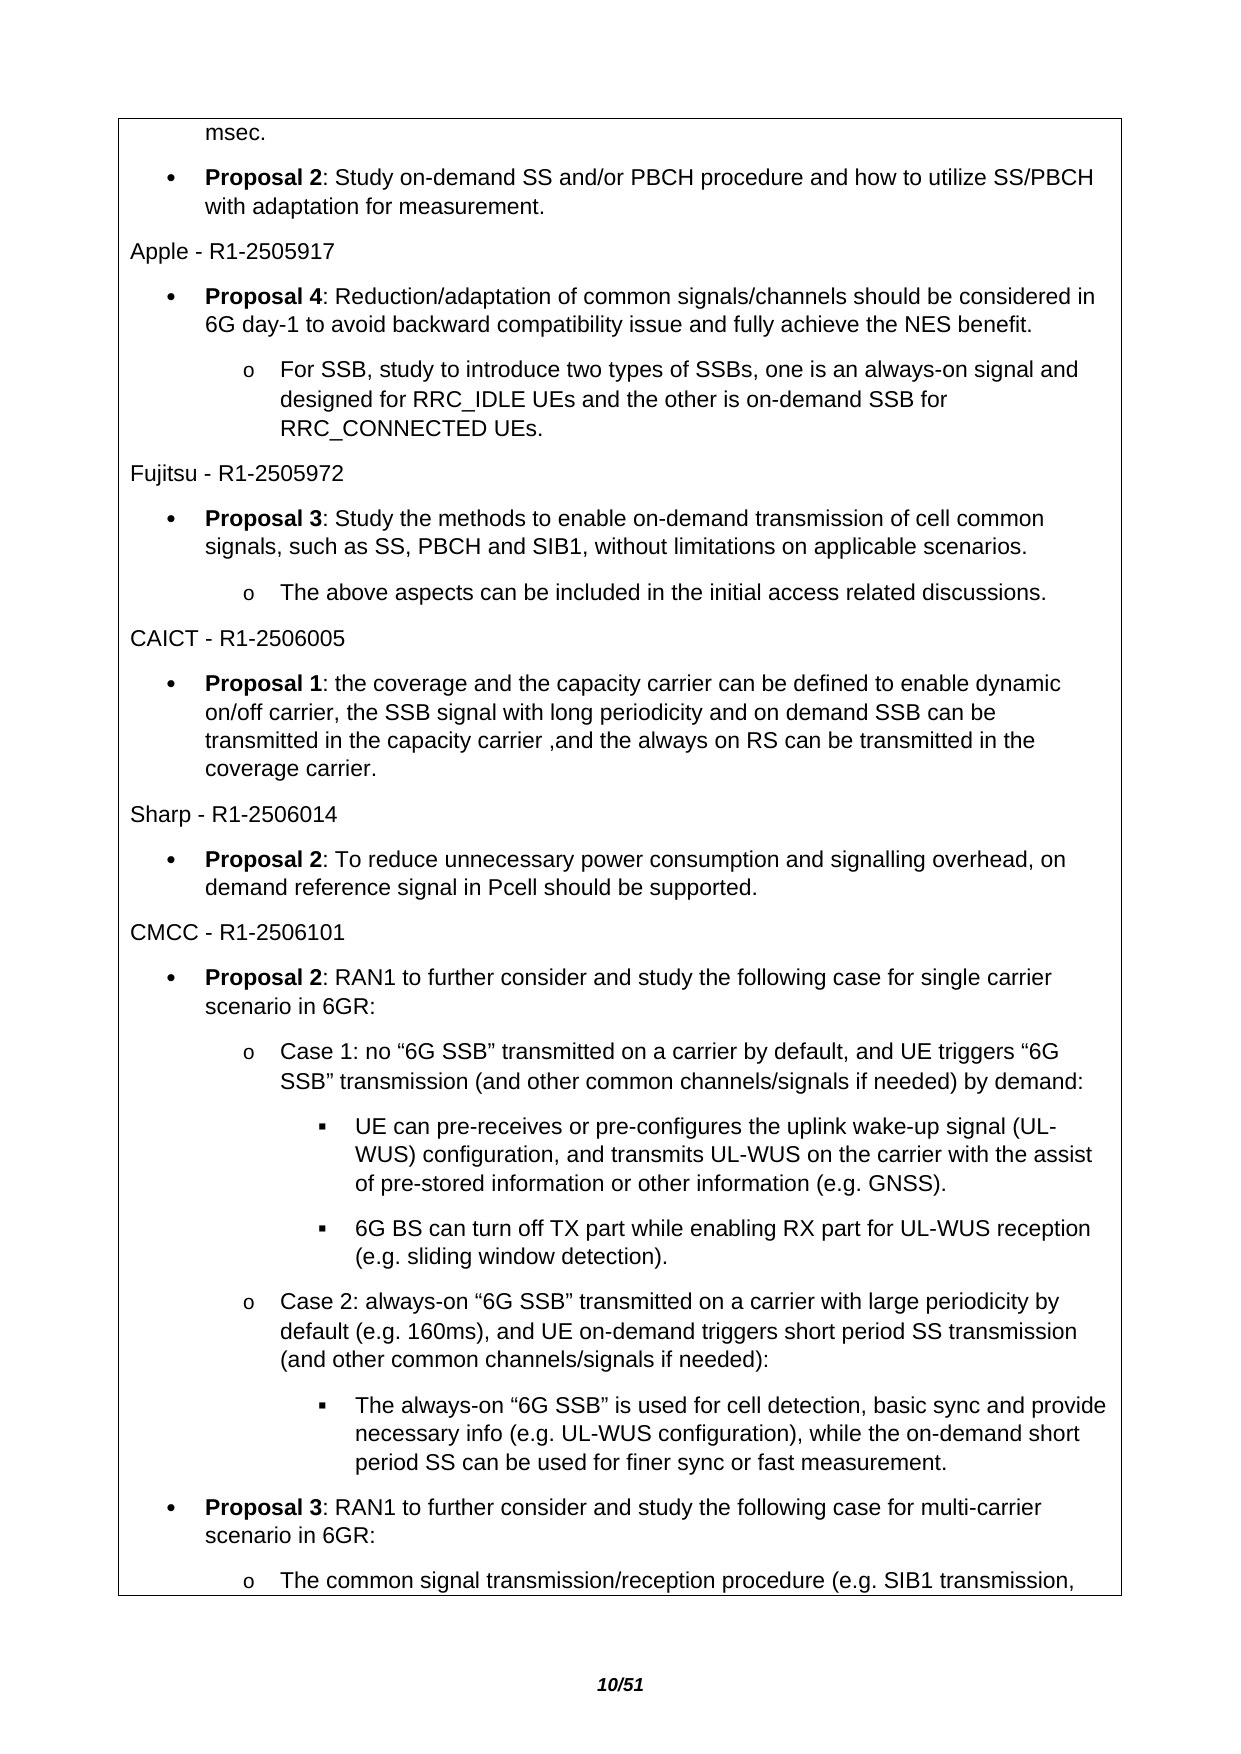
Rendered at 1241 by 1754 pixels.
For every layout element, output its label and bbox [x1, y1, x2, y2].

table_header [119, 119, 1121, 1595]
